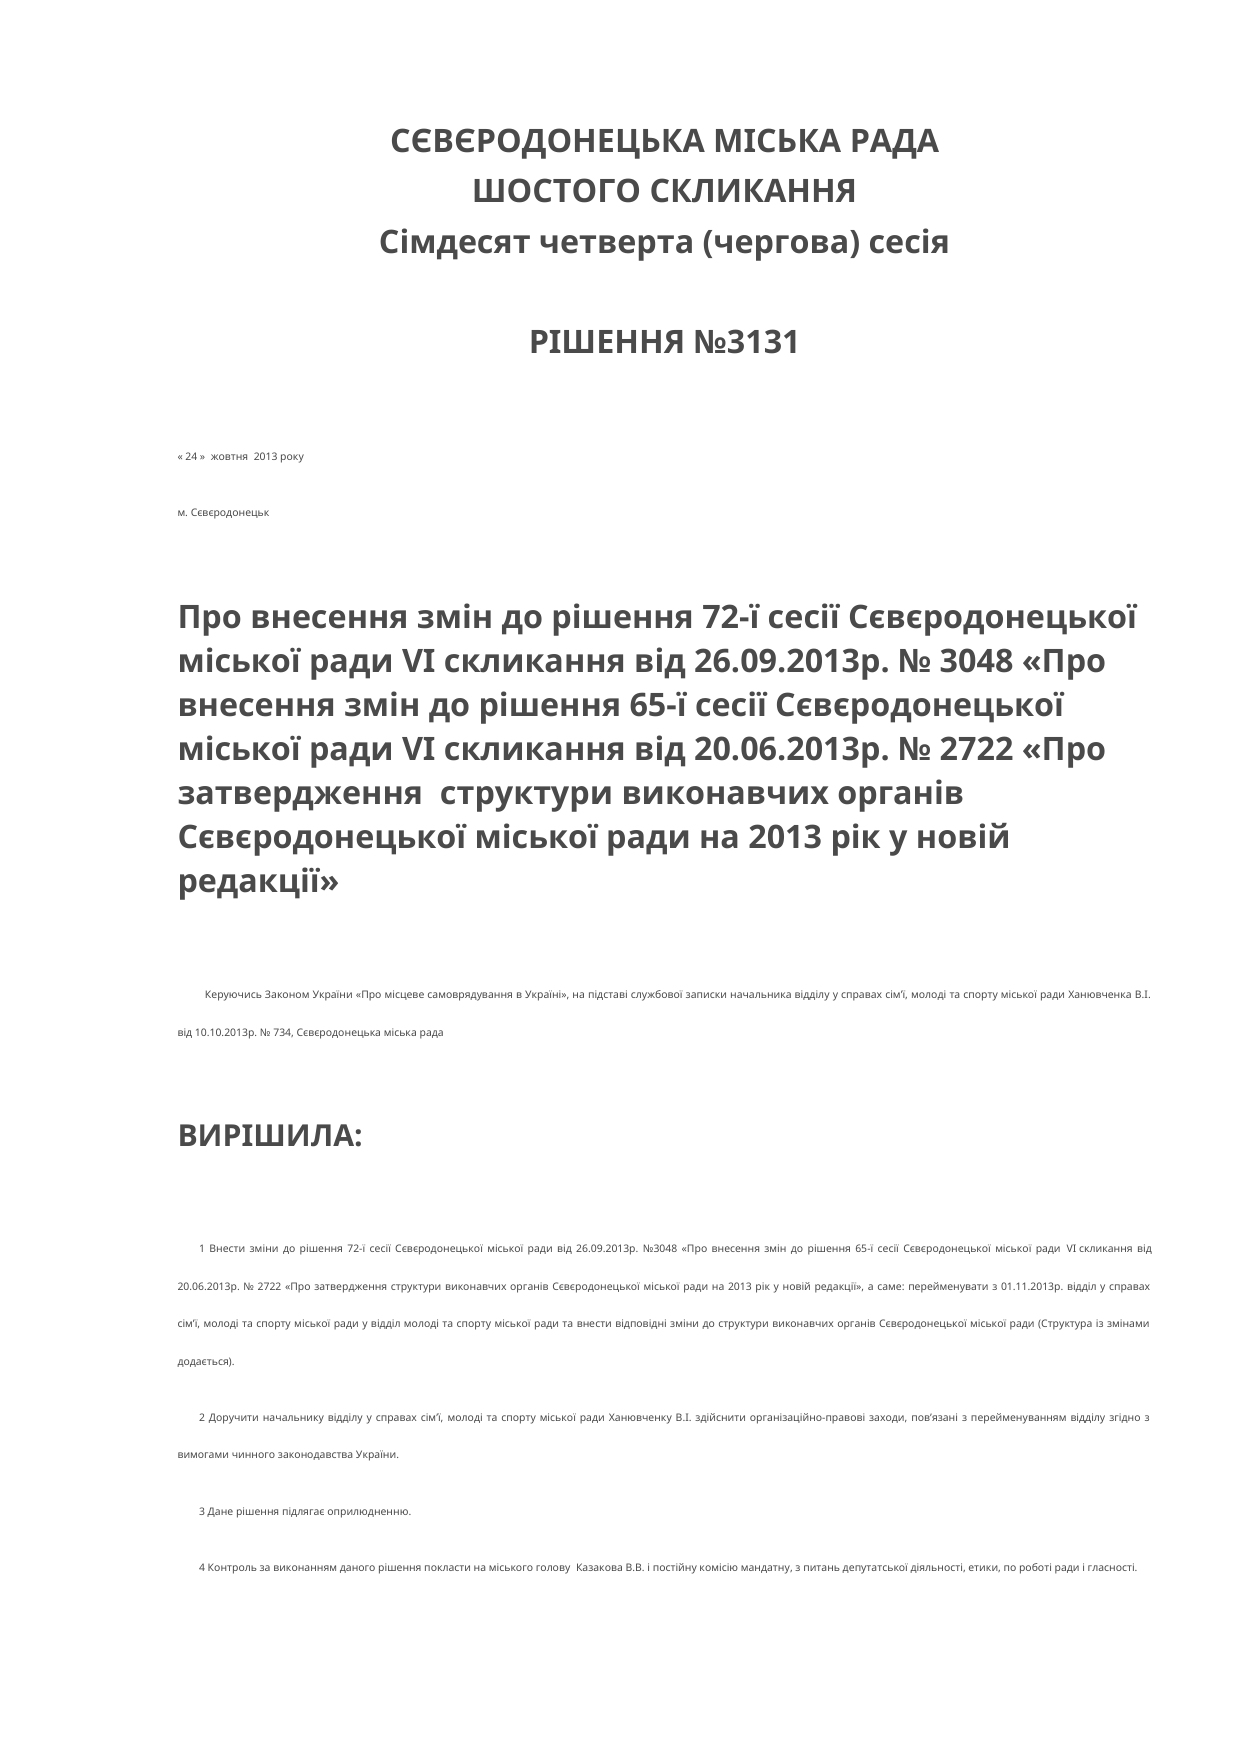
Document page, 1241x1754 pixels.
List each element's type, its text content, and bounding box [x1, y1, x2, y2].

text ШОСТОГО СКЛИКАННЯ [177, 168, 1152, 212]
text Керуючись Законом України «Про місцеве самоврядування в Україні», на підставі службової записки начальника відділу у справах сім’ї, молоді та спорту міської ради Ханювченка В.І. від 10.10.2013р. № 734, Сєвєродонецька міська рада [177, 964, 1152, 1039]
text ВИРІШИЛА: [177, 1114, 1152, 1156]
text РІШЕННЯ №3131 [177, 319, 1152, 363]
text Сімдесят четверта (чергова) сесія [177, 218, 1152, 262]
text СЄВЄРОДОНЕЦЬКА МІСЬКА РАДА [177, 118, 1152, 162]
text 4 Контроль за виконанням даного рішення покласти на міського голову Казакова В.В. і постійну комісію мандатну, з питань депутатської діяльності, етики, по роботі ради і гласності. [177, 1537, 1152, 1574]
text « 24 » жовтня 2013 року [177, 425, 1152, 463]
text 3 Дане рішення підлягає оприлюдненню. [177, 1481, 1152, 1518]
text Про внесення змін до рішення 72-ї сесії Сєвєродонецької міської ради VI скликання від 26.09.2013р. № 3048 «Про внесення змін до рішення 65-ї сесії Сєвєродонецької міської ради VI скликання від 20.06.2013р. № 2722 «Про затвердження структури виконавчих органів Сєвєродонецької міської ради на 2013 рік у новій редакції» [177, 594, 1152, 902]
text 2 Доручити начальнику відділу у справах сім’ї, молоді та спорту міської ради Ханювченку В.І. здійснити організаційно-правові заходи, пов’язані з перейменуванням відділу згідно з вимогами чинного законодавства України. [177, 1387, 1152, 1462]
text м. Сєвєродонецьк [177, 482, 1152, 519]
text 1 Внести зміни до рішення 72-ї сесії Сєвєродонецької міської ради від 26.09.2013р. №3048 «Про внесення змін до рішення 65-ї сесії Сєвєродонецької міської ради VI скликання від 20.06.2013р. № 2722 «Про затвердження структури виконавчих органів Сєвєродонецької міської ради на 2013 рік у новій редакції», а саме: перейменувати з 01.11.2013р. відділ у справах сім’ї, молоді та спорту міської ради у відділ молоді та спорту міської ради та внести відповідні зміни до структури виконавчих органів Сєвєродонецької міської ради (Структура із змінами додається). [177, 1218, 1152, 1368]
